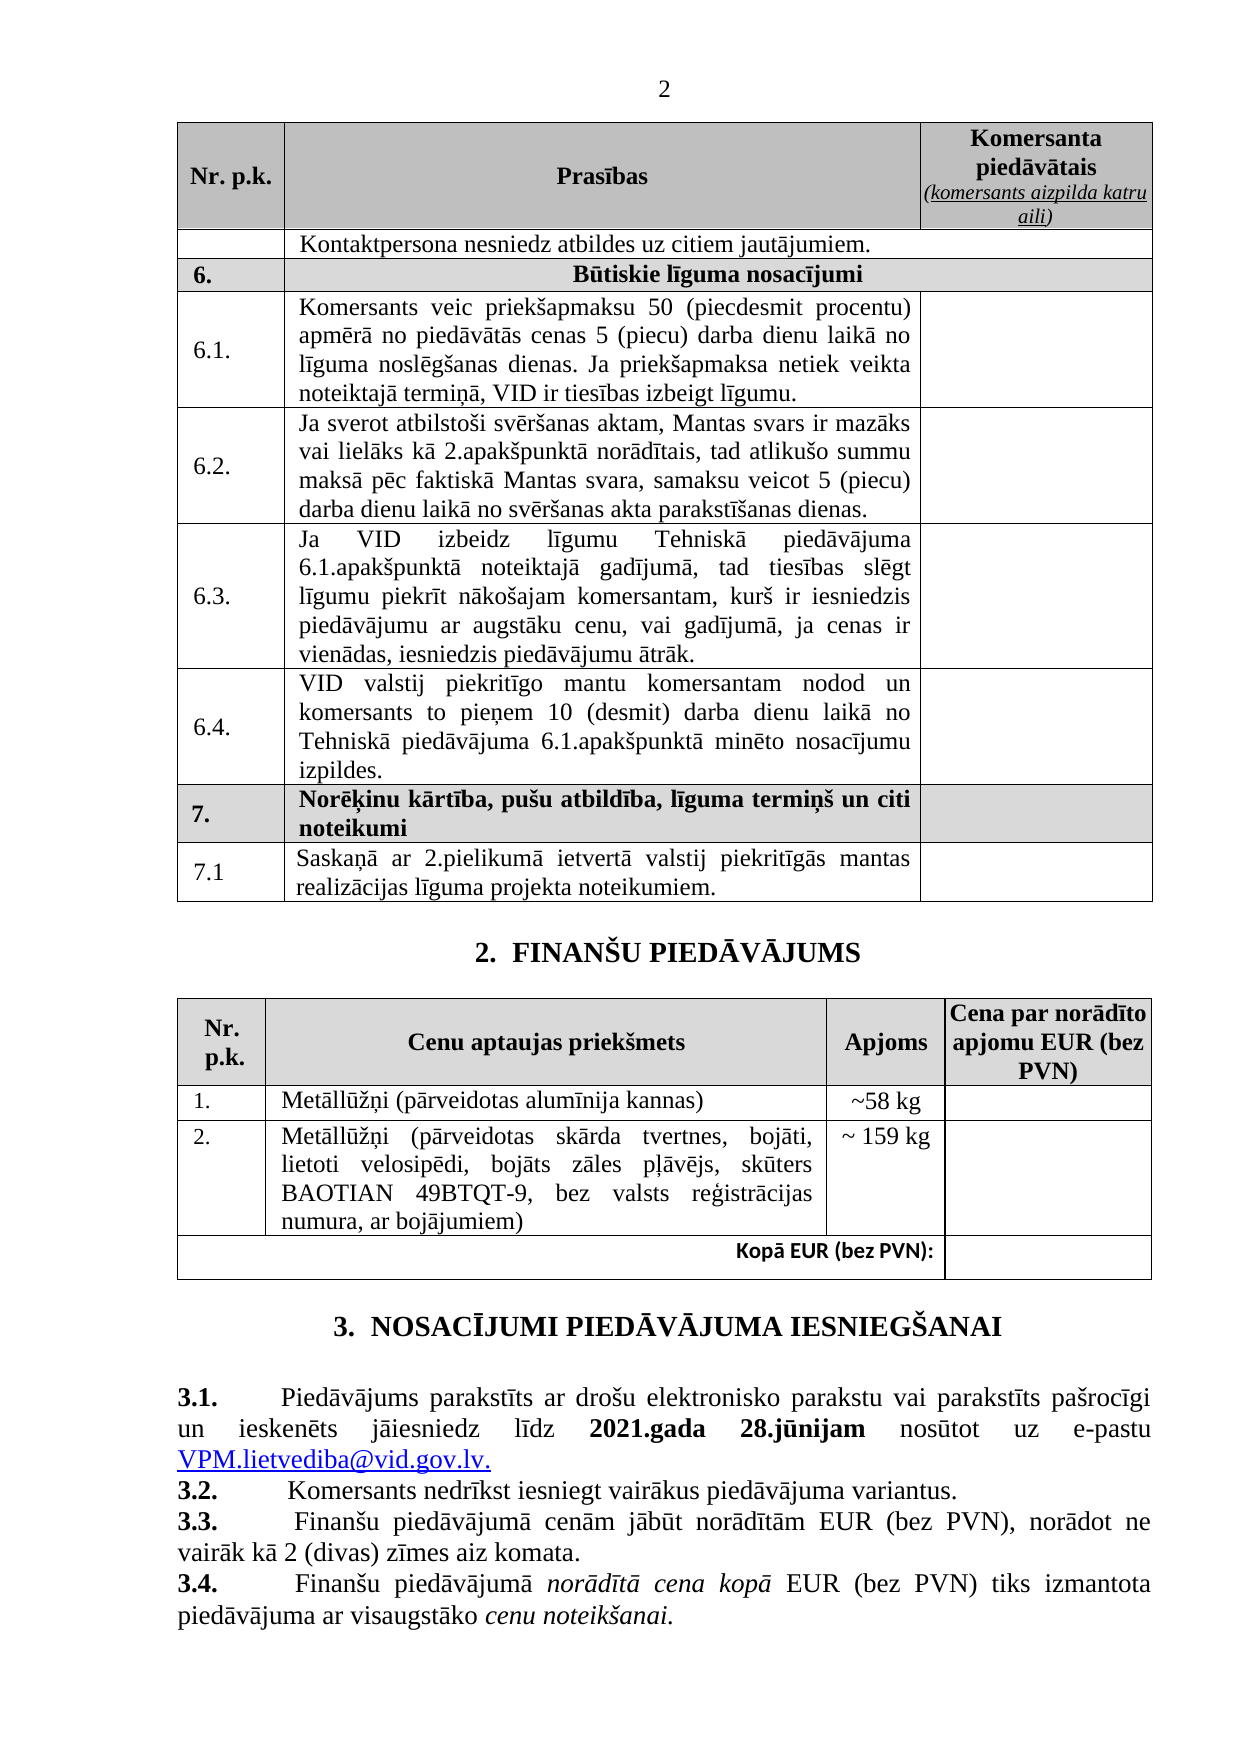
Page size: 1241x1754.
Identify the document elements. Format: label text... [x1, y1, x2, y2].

table_cell Norēķinu kārtība, pušu atbildība, līguma termiņš un citi noteikumi [285, 785, 920, 842]
table_cell [178, 259, 284, 291]
table_cell [921, 408, 1152, 523]
table_cell [921, 785, 1152, 842]
table_cell [921, 292, 1152, 407]
table_cell Ja VID izbeidz līgumu Tehniskā piedāvājuma 6.1.apakšpunktā noteiktajā gadījumā, tad tiesības slēgt līgumu piekrīt nākošajam komersantam, kurš ir iesniedzis piedāvājumu ar augstāku cenu, vai gadījumā, ja cenas ir vienādas, iesniedzis piedāvājumu ātrāk. [285, 524, 920, 667]
table_cell [921, 524, 1152, 667]
table_cell Ja sverot atbilstoši svēršanas aktam, Mantas svars ir mazāks vai lielāks kā 2.apakšpunktā norādītais, tad atlikušo summu maksā pēc faktiskā Mantas svara, samaksu veicot 5 (piecu) darba dienu laikā no svēršanas akta parakstīšanas dienas. [285, 408, 920, 523]
table_cell VID valstij piekritīgo mantu komersantam nodod un komersants to pieņem 10 (desmit) darba dienu laikā no Tehniskā piedāvājuma 6.1.apakšpunktā minēto nosacījumu izpildes. [285, 669, 920, 783]
table_cell [178, 230, 284, 258]
table_cell ~ 159 kg [827, 1121, 944, 1235]
table_cell [921, 843, 1152, 901]
table_cell Kopā EUR (bez PVN): [178, 1236, 944, 1279]
table_header Cenu aptaujas priekšmets [266, 999, 826, 1085]
table_cell [946, 1086, 1151, 1120]
list Komersants nedrīkst iesniegt vairākus piedāvājuma variantus. [177, 1474, 1152, 1505]
table_cell [946, 1236, 1151, 1279]
list Finanšu piedāvājums [184, 935, 1152, 969]
table_cell ~58 kg [827, 1086, 944, 1120]
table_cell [285, 230, 1152, 258]
table_cell Būtiskie līguma nosacījumi [285, 259, 1152, 291]
table_header Prasības [285, 123, 920, 228]
table_cell Metāllūžņi (pārveidotas alumīnija kannas) [266, 1086, 826, 1120]
table_header Nr. p.k. [178, 123, 284, 228]
table_cell 2. [178, 1121, 265, 1235]
table_cell [178, 669, 284, 783]
table_cell 7. [178, 785, 284, 842]
list Piedāvājums parakstīts ar drošu elektronisko parakstu vai parakstīts pašrocīgi un ieskenēts jāiesniedz līdz 2021.gada 28.jūnijam nosūtot uz e-pastu VPM.lietvediba@vid.gov.lv. [177, 1381, 1152, 1474]
table_header Apjoms [827, 999, 944, 1085]
table_cell Saskaņā ar 2.pielikumā ietvertā valstij piekritīgās mantas realizācijas līguma projekta noteikumiem. [285, 843, 920, 901]
table_header Nr. p.k. [178, 999, 265, 1085]
list Finanšu piedāvājumā norādītā cena kopā EUR (bez PVN) tiks izmantota piedāvājuma ar visaugstāko cenu noteikšanai. [177, 1568, 1152, 1630]
list NOSACĪJUMI PIEDĀVĀJUMA IESNIEGŠANAI [184, 1309, 1152, 1342]
table_header Cena par norādīto apjomu EUR (bez PVN) [946, 999, 1151, 1085]
table_cell [178, 524, 284, 667]
table_cell 7.1 [178, 843, 284, 901]
table_cell [178, 292, 284, 407]
table_header Komersanta piedāvātais (komersants aizpilda katru aili) [921, 123, 1152, 228]
table_cell [178, 408, 284, 523]
table_cell [946, 1121, 1151, 1235]
list Finanšu piedāvājumā cenām jābūt norādītām EUR (bez PVN), norādot ne vairāk kā 2 (divas) zīmes aiz komata. [177, 1505, 1152, 1568]
table_cell 1. [178, 1086, 265, 1120]
table_cell Metāllūžņi (pārveidotas skārda tvertnes, bojāti, lietoti velosipēdi, bojāts zāles pļāvējs, skūters BAOTIAN 49BTQT-9, bez valsts reģistrācijas numura, ar bojājumiem) [266, 1121, 826, 1235]
table_cell [921, 669, 1152, 783]
table_cell Komersants veic priekšapmaksu 50 (piecdesmit procentu) apmērā no piedāvātās cenas 5 (piecu) darba dienu laikā no līguma noslēgšanas dienas. Ja priekšapmaksa netiek veikta noteiktajā termiņā, VID ir tiesības izbeigt līgumu. [285, 292, 920, 407]
